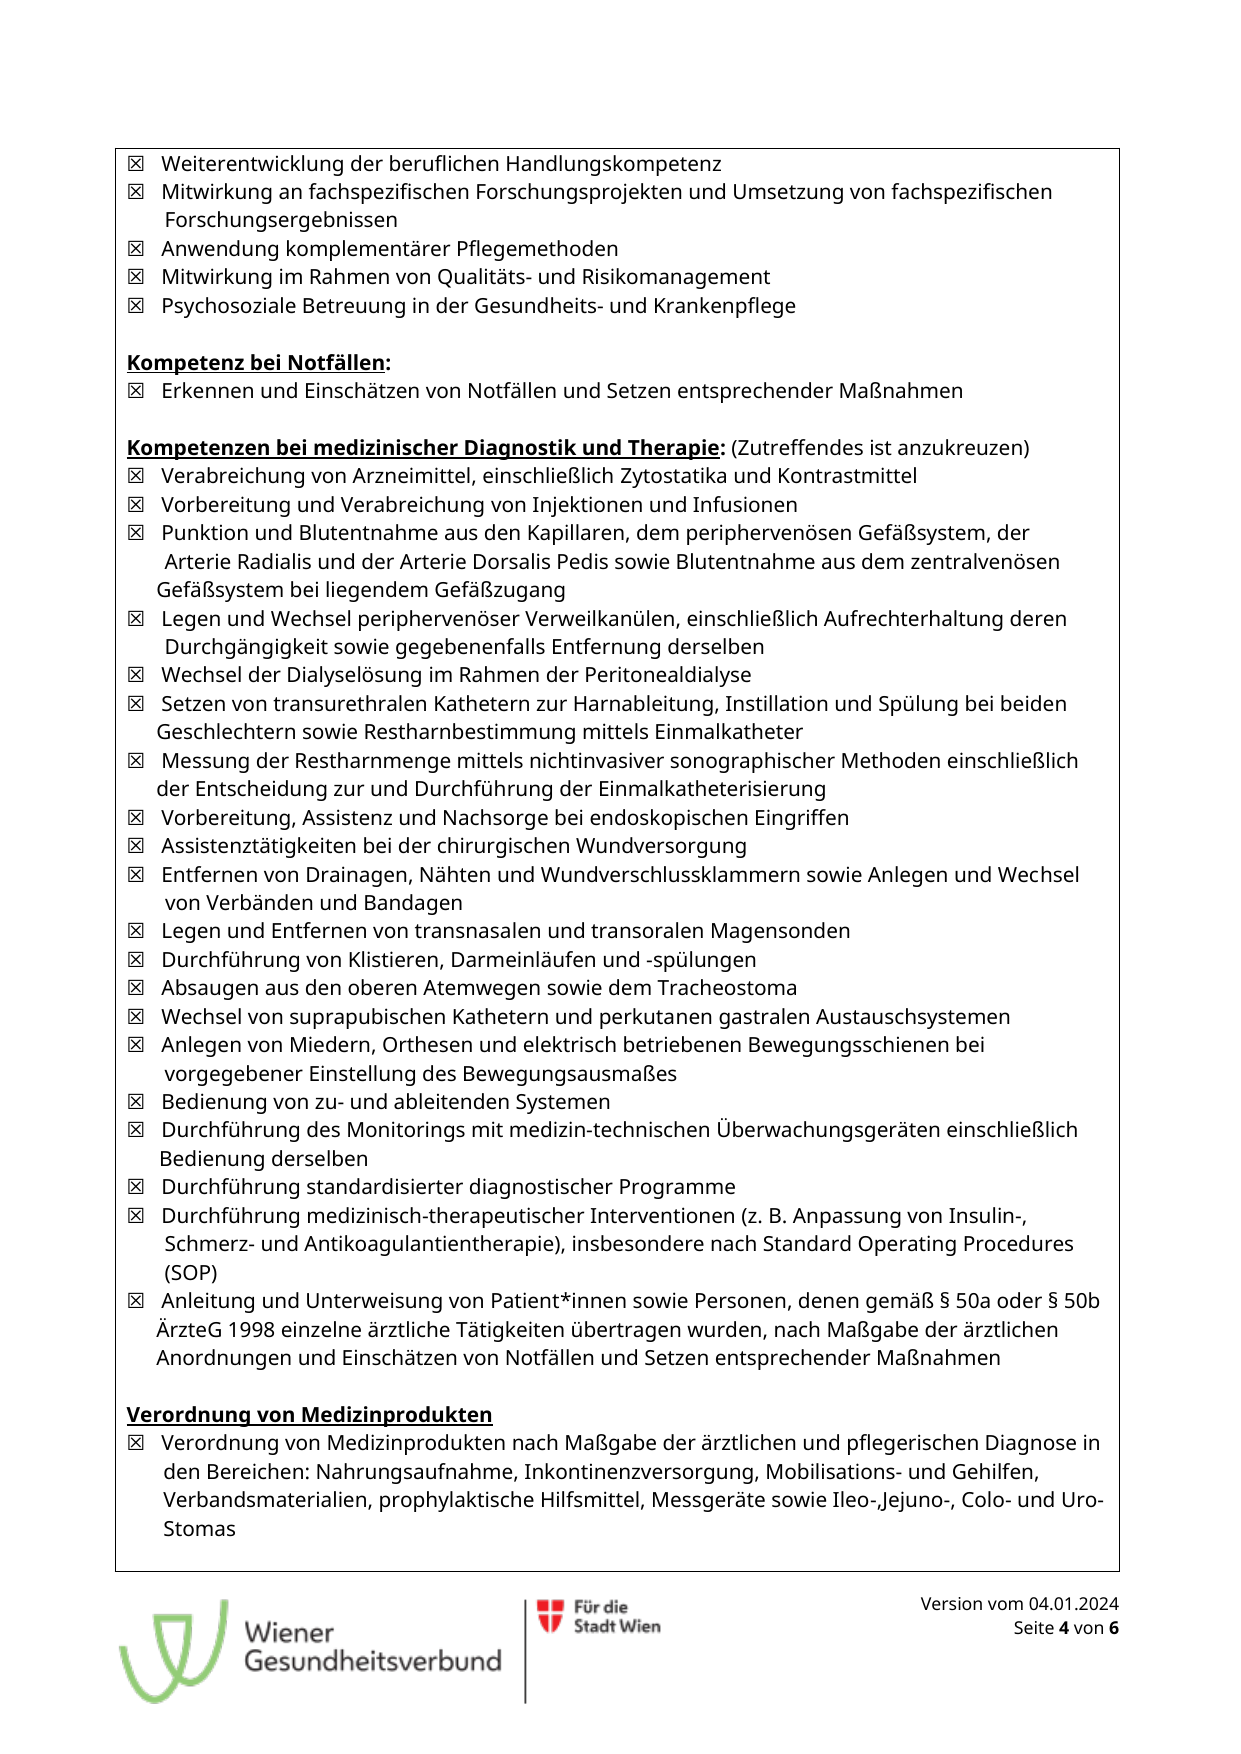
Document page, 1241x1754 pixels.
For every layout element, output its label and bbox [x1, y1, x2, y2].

table_cell [116, 149, 1119, 1571]
